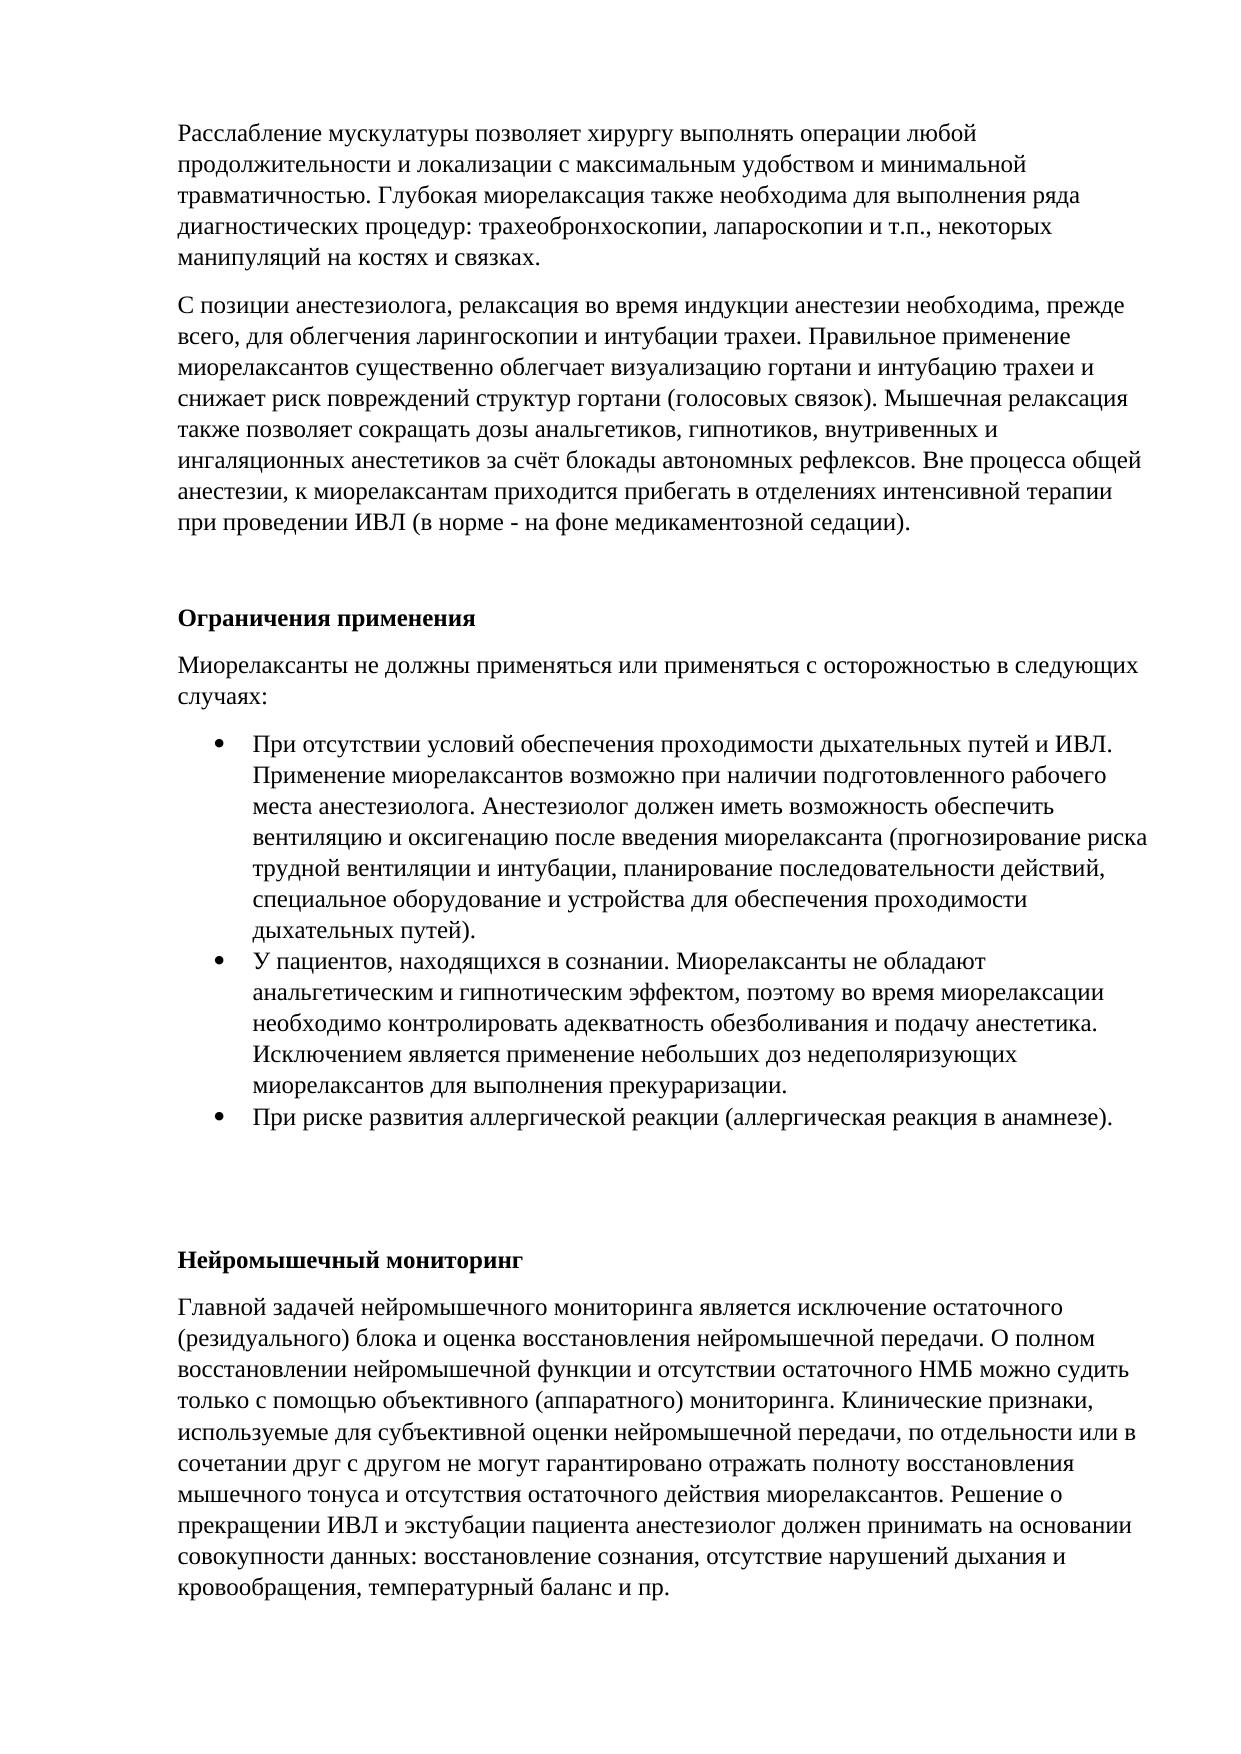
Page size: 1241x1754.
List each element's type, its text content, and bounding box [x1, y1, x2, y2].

text С позиции анестезиолога, релаксация во время индукции анестезии необходима, прежде всего, для облегчения ларингоскопии и интубации трахеи. Правильное применение миорелаксантов существенно облегчает визуализацию гортани и интубацию трахеи и снижает риск повреждений структур гортани (голосовых связок). Мышечная релаксация также позволяет сокращать дозы анальгетиков, гипнотиков, внутривенных и ингаляционных анестетиков за счёт блокады автономных рефлексов. Вне процесса общей анестезии, к миорелаксантам приходится прибегать в отделениях интенсивной терапии при проведении ИВЛ (в норме - на фоне медикаментозной седации). [177, 290, 1152, 536]
text Ограничения применения [177, 603, 1152, 631]
text Расслабление мускулатуры позволяет хирургу выполнять операции любой продолжительности и локализации с максимальным удобством и минимальной травматичностью. Глубокая миорелаксация также необходима для выполнения ряда диагностических процедур: трахеобронхоскопии, лапароскопии и т.п., некоторых манипуляций на костях и связках. [177, 118, 1152, 271]
text Миорелаксанты не должны применяться или применяться с осторожностью в следующих случаях: [177, 650, 1152, 710]
text Главной задачей нейромышечного мониторинга является исключение остаточного (резидуального) блока и оценка восстановления нейромышечной передачи. О полном восстановлении нейромышечной функции и отсутствии остаточного НМБ можно судить только с помощью объективного (аппаратного) мониторинга. Клинические признаки, используемые для субъективной оценки нейромышечной передачи, по отдельности или в сочетании друг с другом не могут гарантировано отражать полноту восстановления мышечного тонуса и отсутствия остаточного действия миорелаксантов. Решение о прекращении ИВЛ и экстубации пациента анестезиолог должен принимать на основании совокупности данных: восстановление сознания, отсутствие нарушений дыхания и кровообращения, температурный баланс и пр. [177, 1292, 1152, 1601]
list При риске развития аллергической реакции (аллергическая реакция в анамнезе). [215, 1102, 1152, 1130]
list У пациентов, находящихся в сознании. Миорелаксанты не обладают анальгетическим и гипнотическим эффектом, поэтому во время миорелаксации необходимо контролировать адекватность обезболивания и подачу анестетика. Исключением является применение небольших доз недеполяризующих миорелаксантов для выполнения прекураризации. [215, 946, 1152, 1099]
text Нейромышечный мониторинг [177, 1245, 1152, 1273]
list При отсутствии условий обеспечения проходимости дыхательных путей и ИВЛ. Применение миорелаксантов возможно при наличии подготовленного рабочего места анестезиолога. Анестезиолог должен иметь возможность обеспечить вентиляцию и оксигенацию после введения миорелаксанта (прогнозирование риска трудной вентиляции и интубации, планирование последовательности действий, специальное оборудование и устройства для обеспечения проходимости дыхательных путей). [215, 729, 1152, 944]
